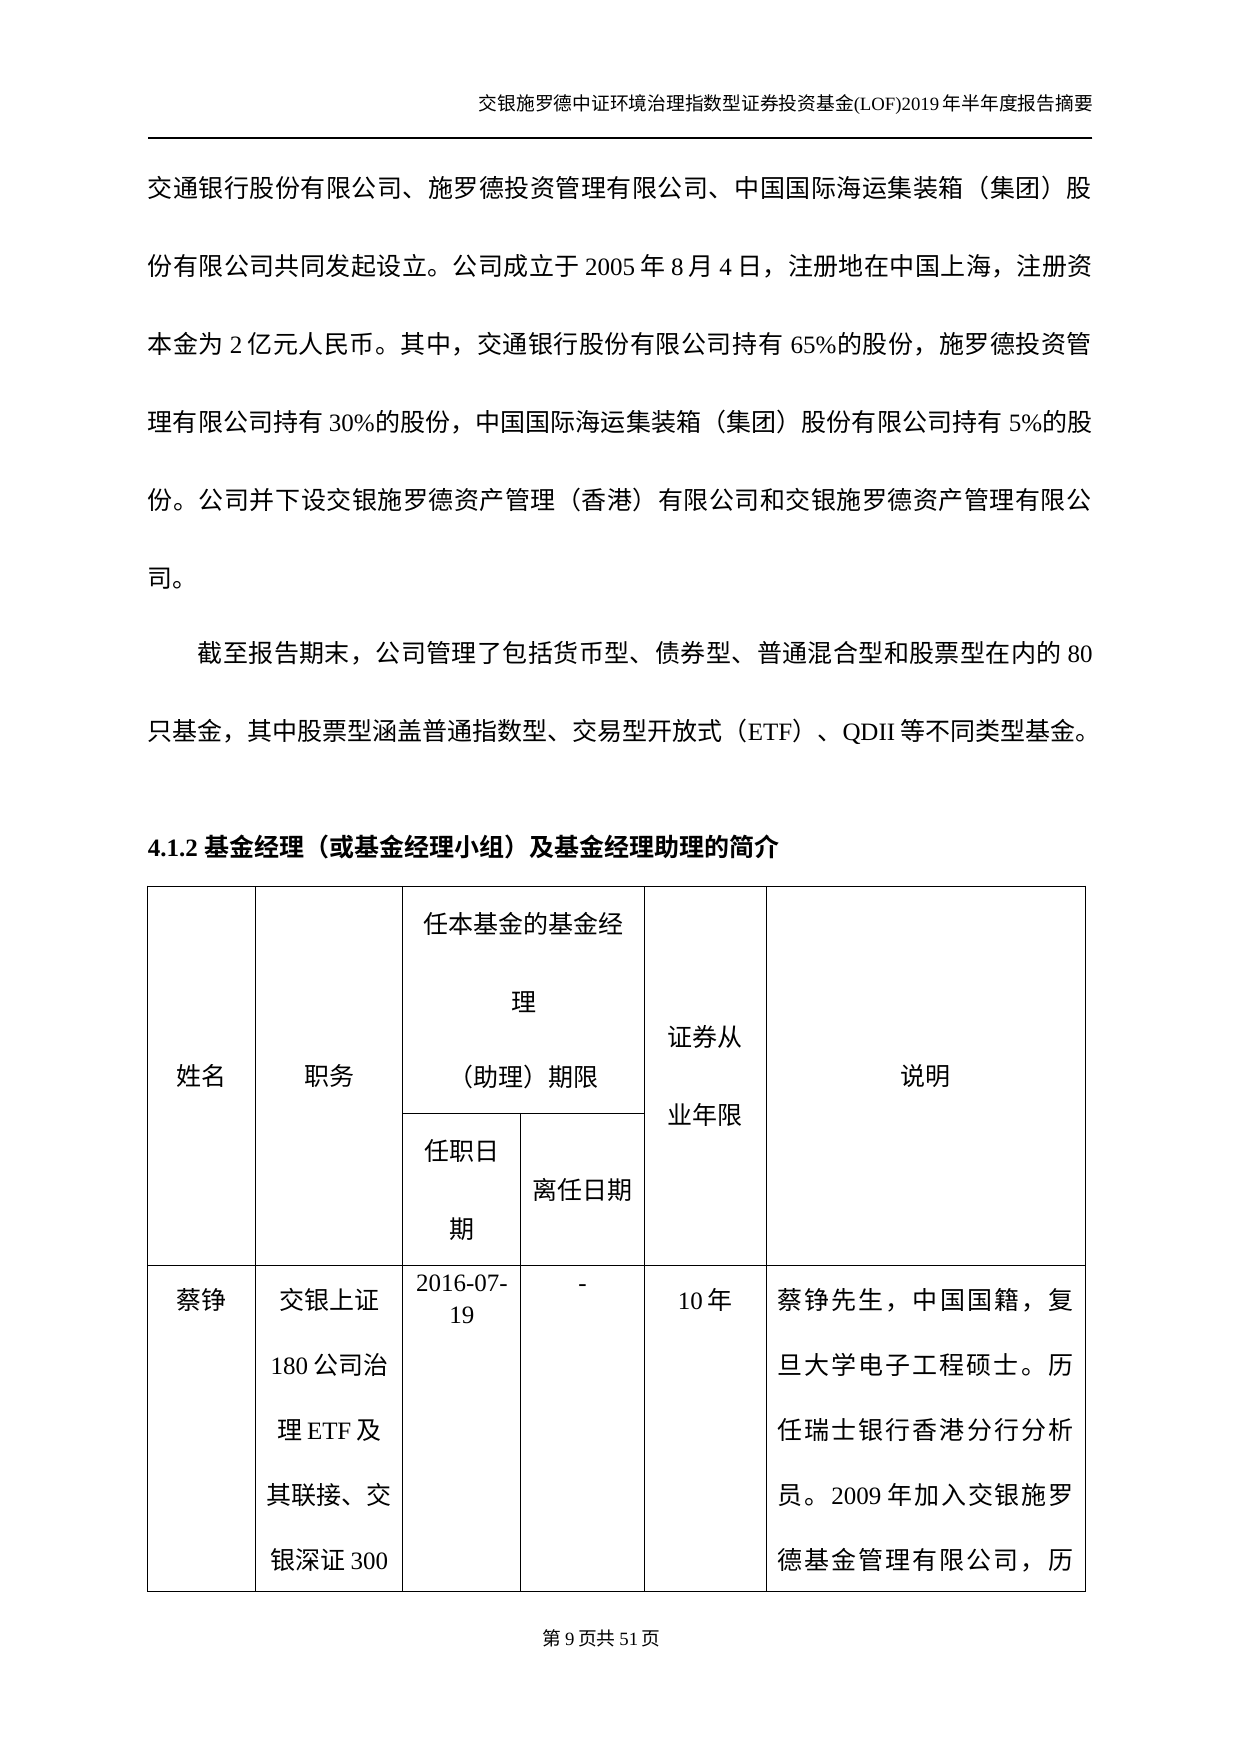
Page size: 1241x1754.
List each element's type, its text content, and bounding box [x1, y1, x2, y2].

table_header 姓名 [148, 887, 255, 1265]
table_header 任本基金的基金经理 （助理）期限 [403, 887, 644, 1113]
table_cell 任职日期 [403, 1114, 520, 1265]
table_header 职务 [256, 887, 402, 1265]
text 4.1.2 基金经理（或基金经理小组）及基金经理助理的简介 [148, 813, 1092, 878]
table_header 说明 [767, 887, 1085, 1265]
text 截至报告期末，公司管理了包括货币型、债券型、普通混合型和股票型在内的80只基金，其中股票型涵盖普通指数型、交易型开放式（ETF）、QDII等不同类型基金。 [148, 619, 1092, 762]
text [148, 154, 1092, 609]
table_cell 2016-07-19 [403, 1266, 520, 1591]
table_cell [256, 1266, 402, 1591]
table_header 证券从业年限 [645, 887, 766, 1265]
table_cell - [521, 1266, 644, 1591]
table_cell 10年 [645, 1266, 766, 1591]
table_cell 蔡铮 [148, 1266, 255, 1591]
table_cell 离任日期 [521, 1114, 644, 1265]
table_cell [767, 1266, 1085, 1591]
